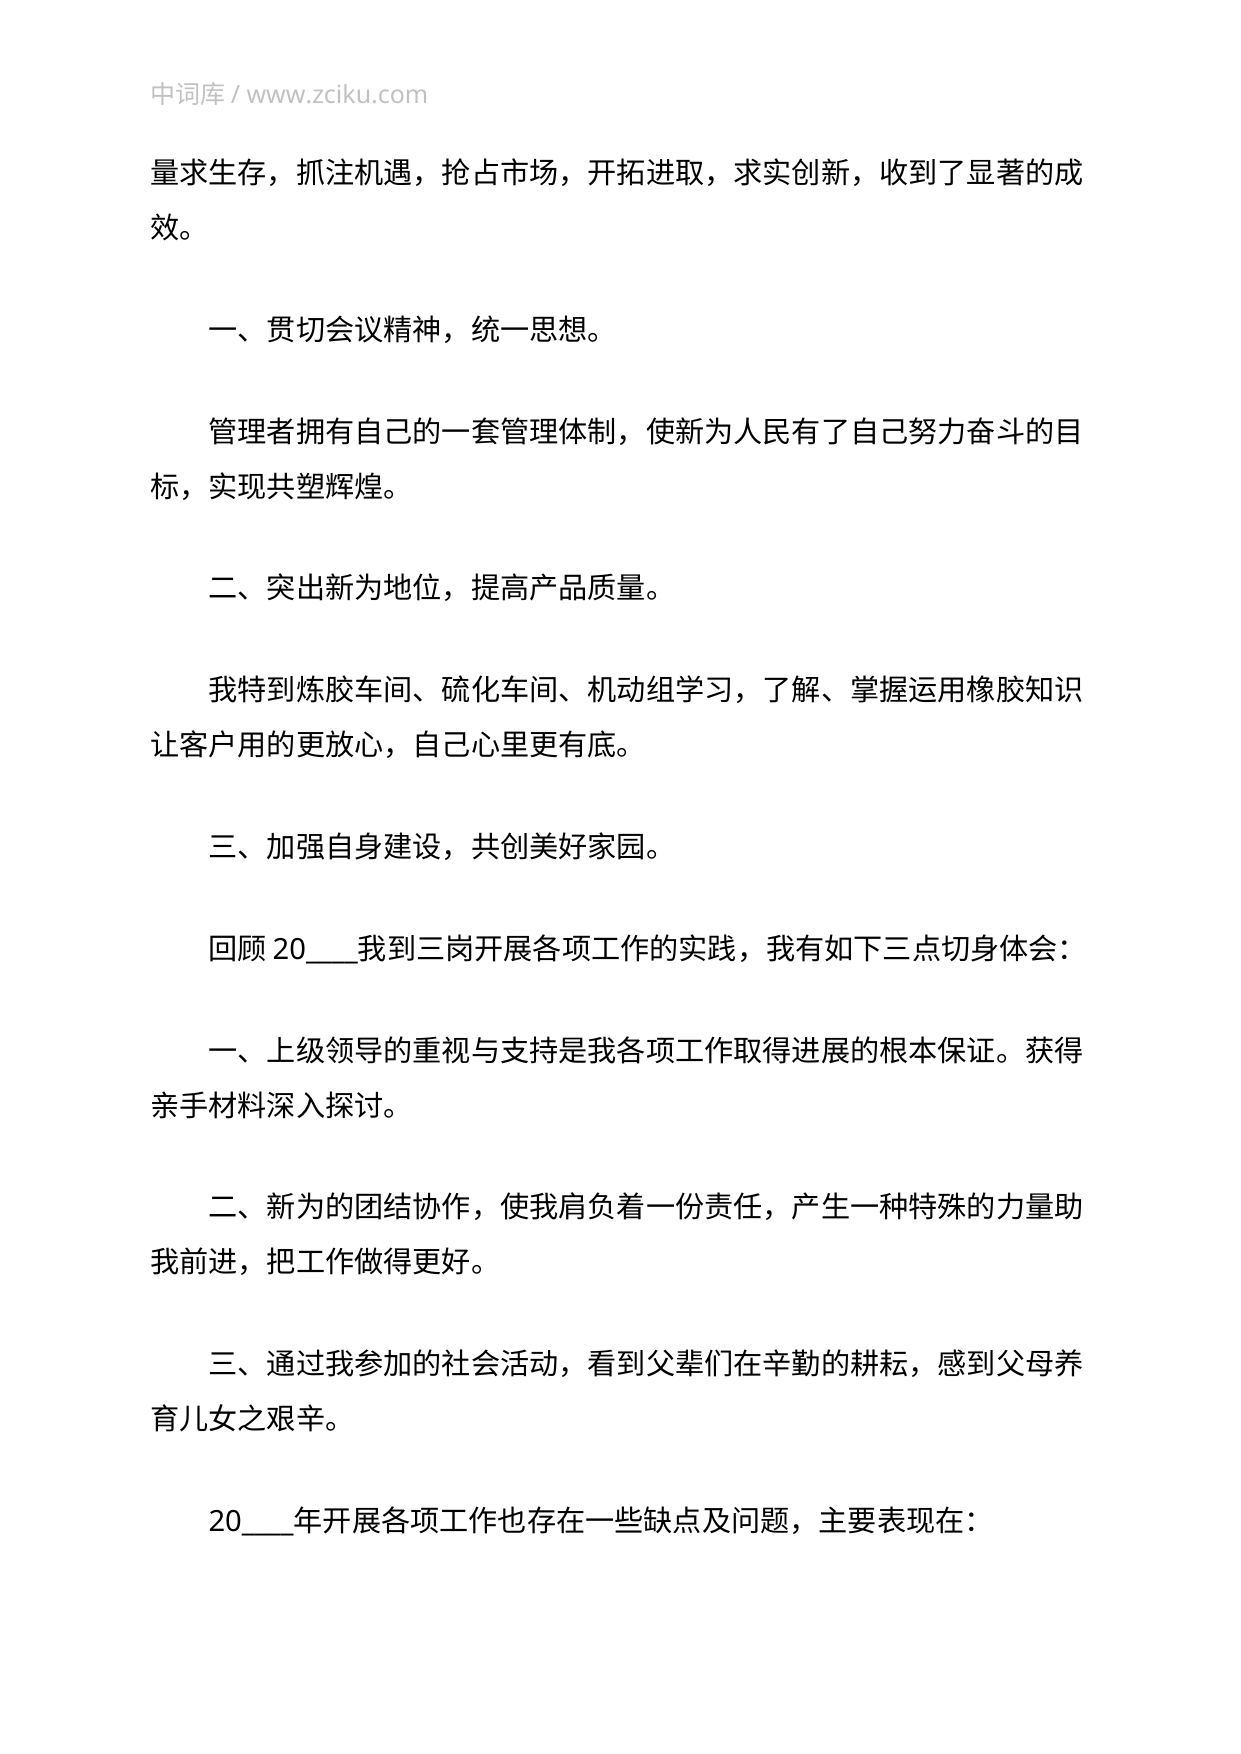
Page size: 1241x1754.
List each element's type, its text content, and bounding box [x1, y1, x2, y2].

text 三、通过我参加的社会活动，看到父辈们在辛勤的耕耘，感到父母养育儿女之艰辛。 [150, 1341, 1090, 1438]
text 一、贯切会议精神，统一思想。 [150, 307, 1090, 349]
text 一、上级领导的重视与支持是我各项工作取得进展的根本保证。获得亲手材料深入探讨。 [150, 1027, 1090, 1124]
text 二、突出新为地位，提高产品质量。 [150, 565, 1090, 607]
text 三、加强自身建设，共创美好家园。 [150, 823, 1090, 866]
text 管理者拥有自己的一套管理体制，使新为人民有了自己努力奋斗的目标，实现共塑辉煌。 [150, 408, 1090, 506]
text 20____年开展各项工作也存在一些缺点及问题，主要表现在： [150, 1497, 1090, 1540]
text 我特到炼胶车间、硫化车间、机动组学习，了解、掌握运用橡胶知识让客户用的更放心，自己心里更有底。 [150, 667, 1090, 764]
text 回顾20____我到三岗开展各项工作的实践，我有如下三点切身体会： [150, 925, 1090, 968]
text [150, 150, 1090, 247]
text 二、新为的团结协作，使我肩负着一份责任，产生一种特殊的力量助我前进，把工作做得更好。 [150, 1184, 1090, 1281]
